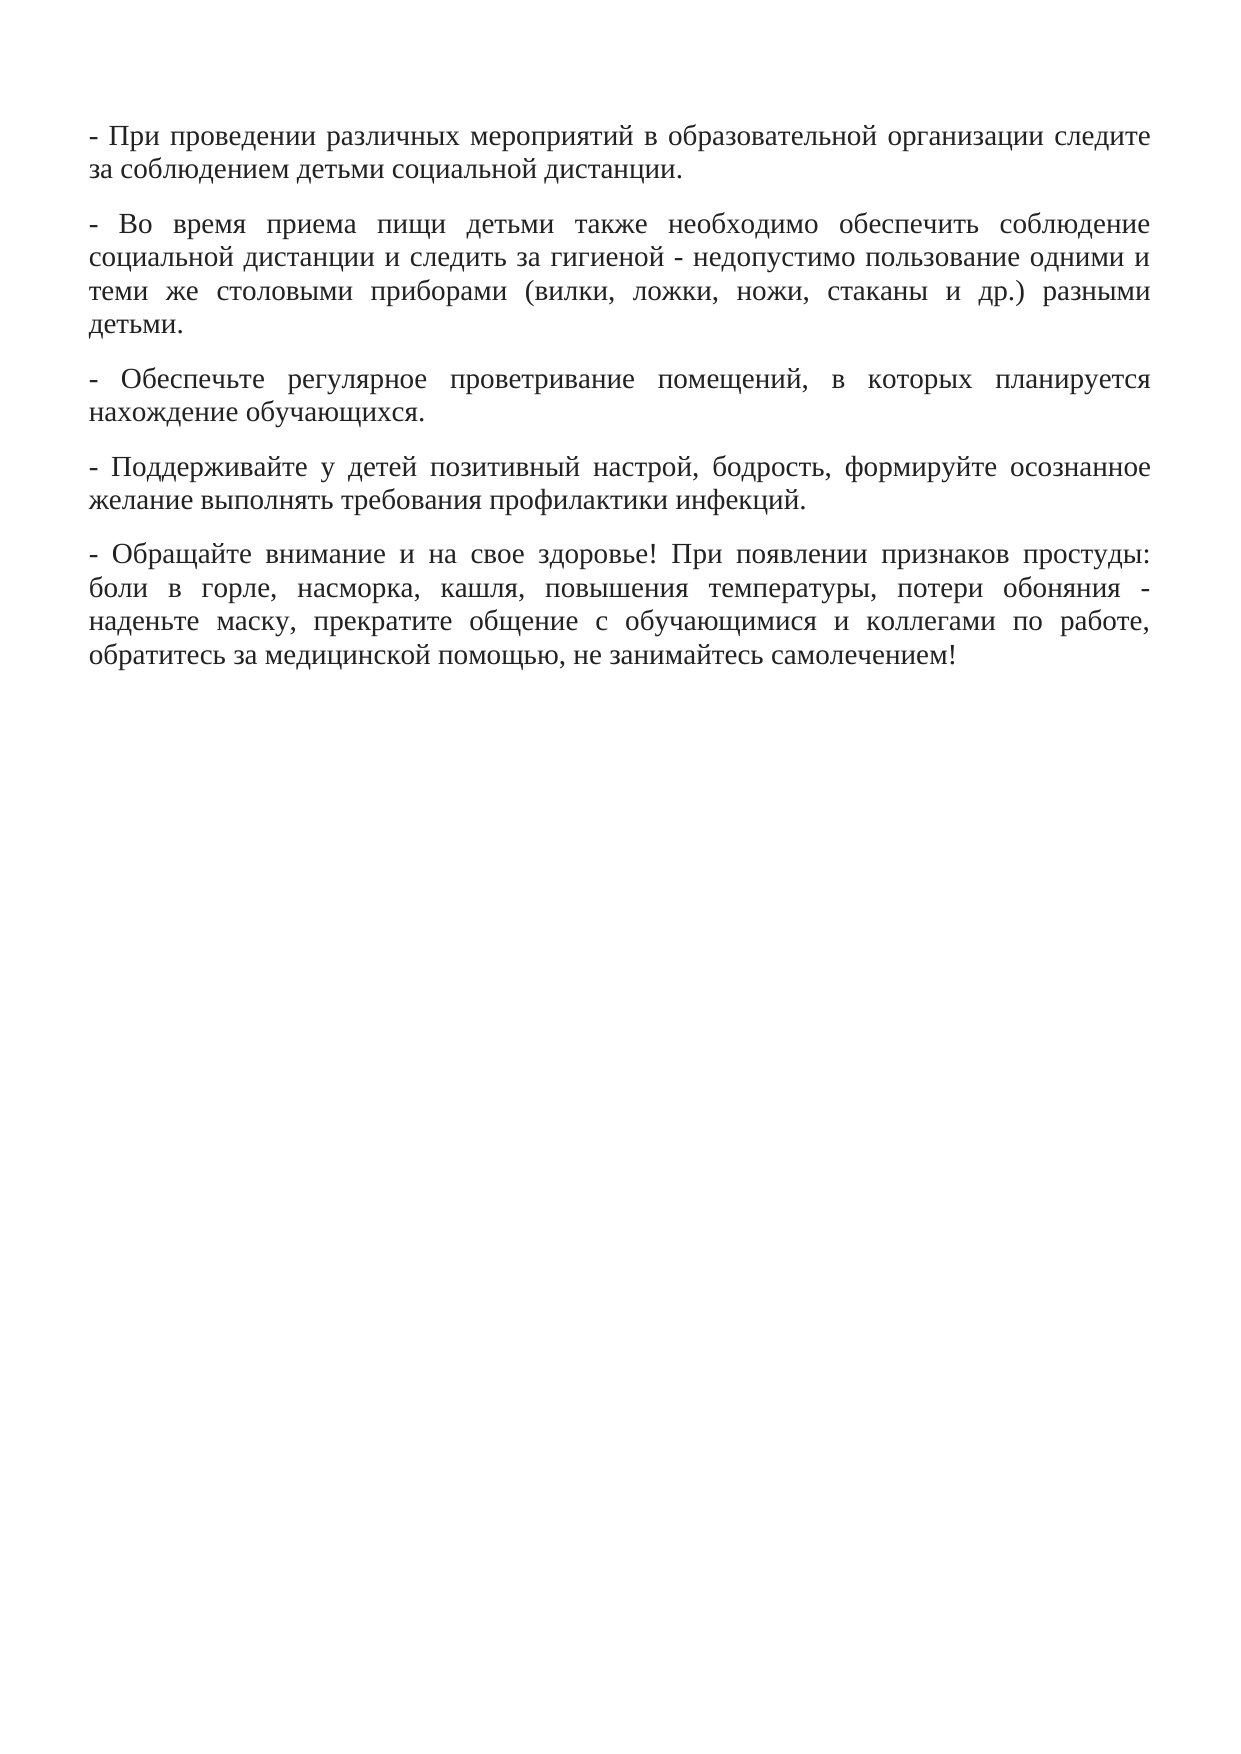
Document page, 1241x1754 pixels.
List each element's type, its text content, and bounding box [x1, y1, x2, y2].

text - Обращайте внимание и на свое здоровье! При появлении признаков простуды: боли в горле, насморка, кашля, повышения температуры, потери обоняния - наденьте маску, прекратите общение с обучающимися и коллегами по работе, обратитесь за медицинской помощью, не занимайтесь самолечением! [88, 536, 1152, 671]
text - При проведении различных мероприятий в образовательной организации следите за соблюдением детьми социальной дистанции. [88, 118, 1152, 185]
text - Обеспечьте регулярное проветривание помещений, в которых планируется нахождение обучающихся. [88, 361, 1152, 428]
text - Поддерживайте у детей позитивный настрой, бодрость, формируйте осознанное желание выполнять требования профилактики инфекций. [88, 449, 1152, 516]
text - Во время приема пищи детьми также необходимо обеспечить соблюдение социальной дистанции и следить за гигиеной - недопустимо пользование одними и теми же столовыми приборами (вилки, ложки, ножи, стаканы и др.) разными детьми. [88, 206, 1152, 340]
